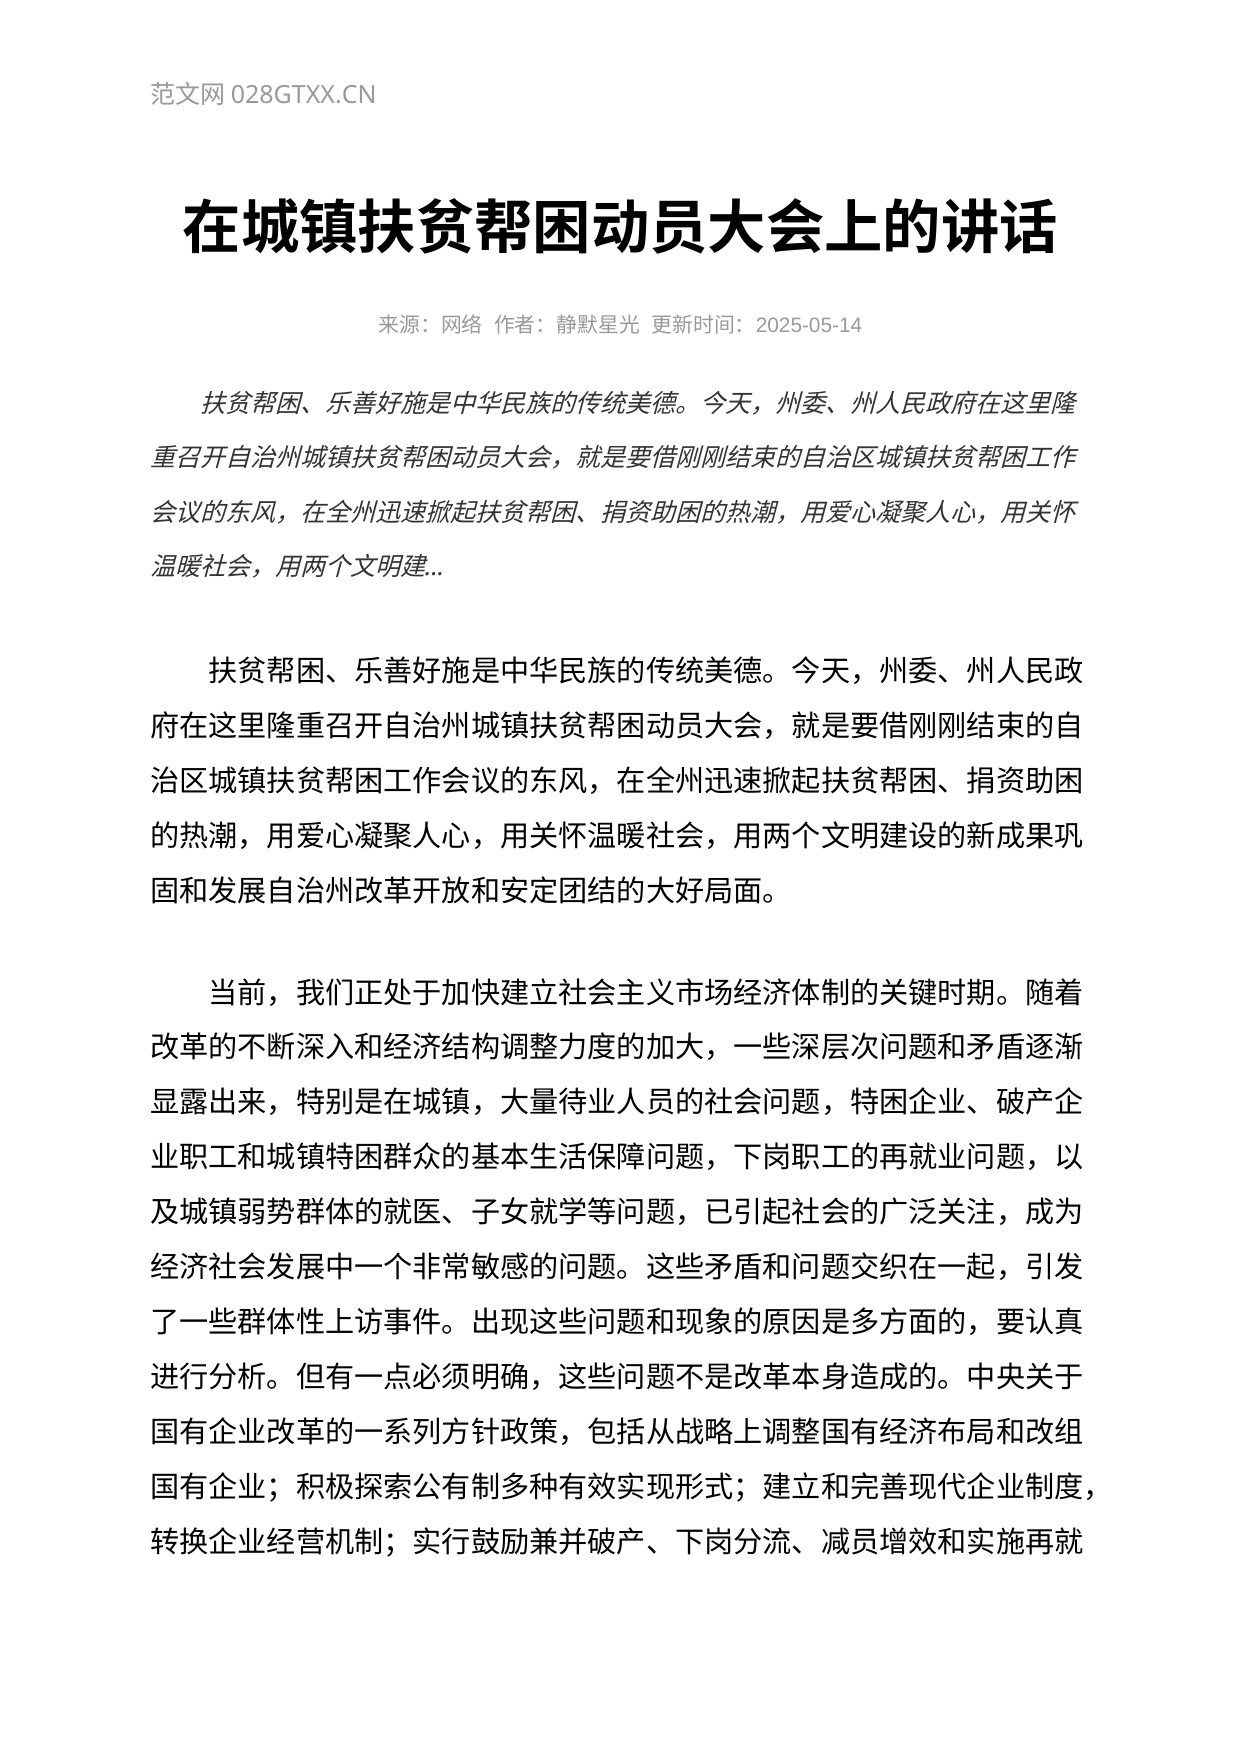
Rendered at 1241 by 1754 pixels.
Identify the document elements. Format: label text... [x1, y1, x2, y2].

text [150, 969, 1090, 1560]
subtitle 在城镇扶贫帮困动员大会上的讲话 [150, 181, 1090, 266]
text 扶贫帮困、乐善好施是中华民族的传统美德。今天，州委、州人民政府在这里隆重召开自治州城镇扶贫帮困动员大会，就是要借刚刚结束的自治区城镇扶贫帮困工作会议的东风，在全州迅速掀起扶贫帮困、捐资助困的热潮，用爱心凝聚人心，用关怀温暖社会，用两个文明建... [150, 383, 1090, 583]
text 来源：网络 作者：静默星光 更新时间：2025-05-14 [150, 313, 1090, 337]
text 扶贫帮困、乐善好施是中华民族的传统美德。今天，州委、州人民政府在这里隆重召开自治州城镇扶贫帮困动员大会，就是要借刚刚结束的自治区城镇扶贫帮困工作会议的东风，在全州迅速掀起扶贫帮困、捐资助困的热潮，用爱心凝聚人心，用关怀温暖社会，用两个文明建设的新成果巩固和发展自治州改革开放和安定团结的大好局面。 [150, 648, 1090, 910]
